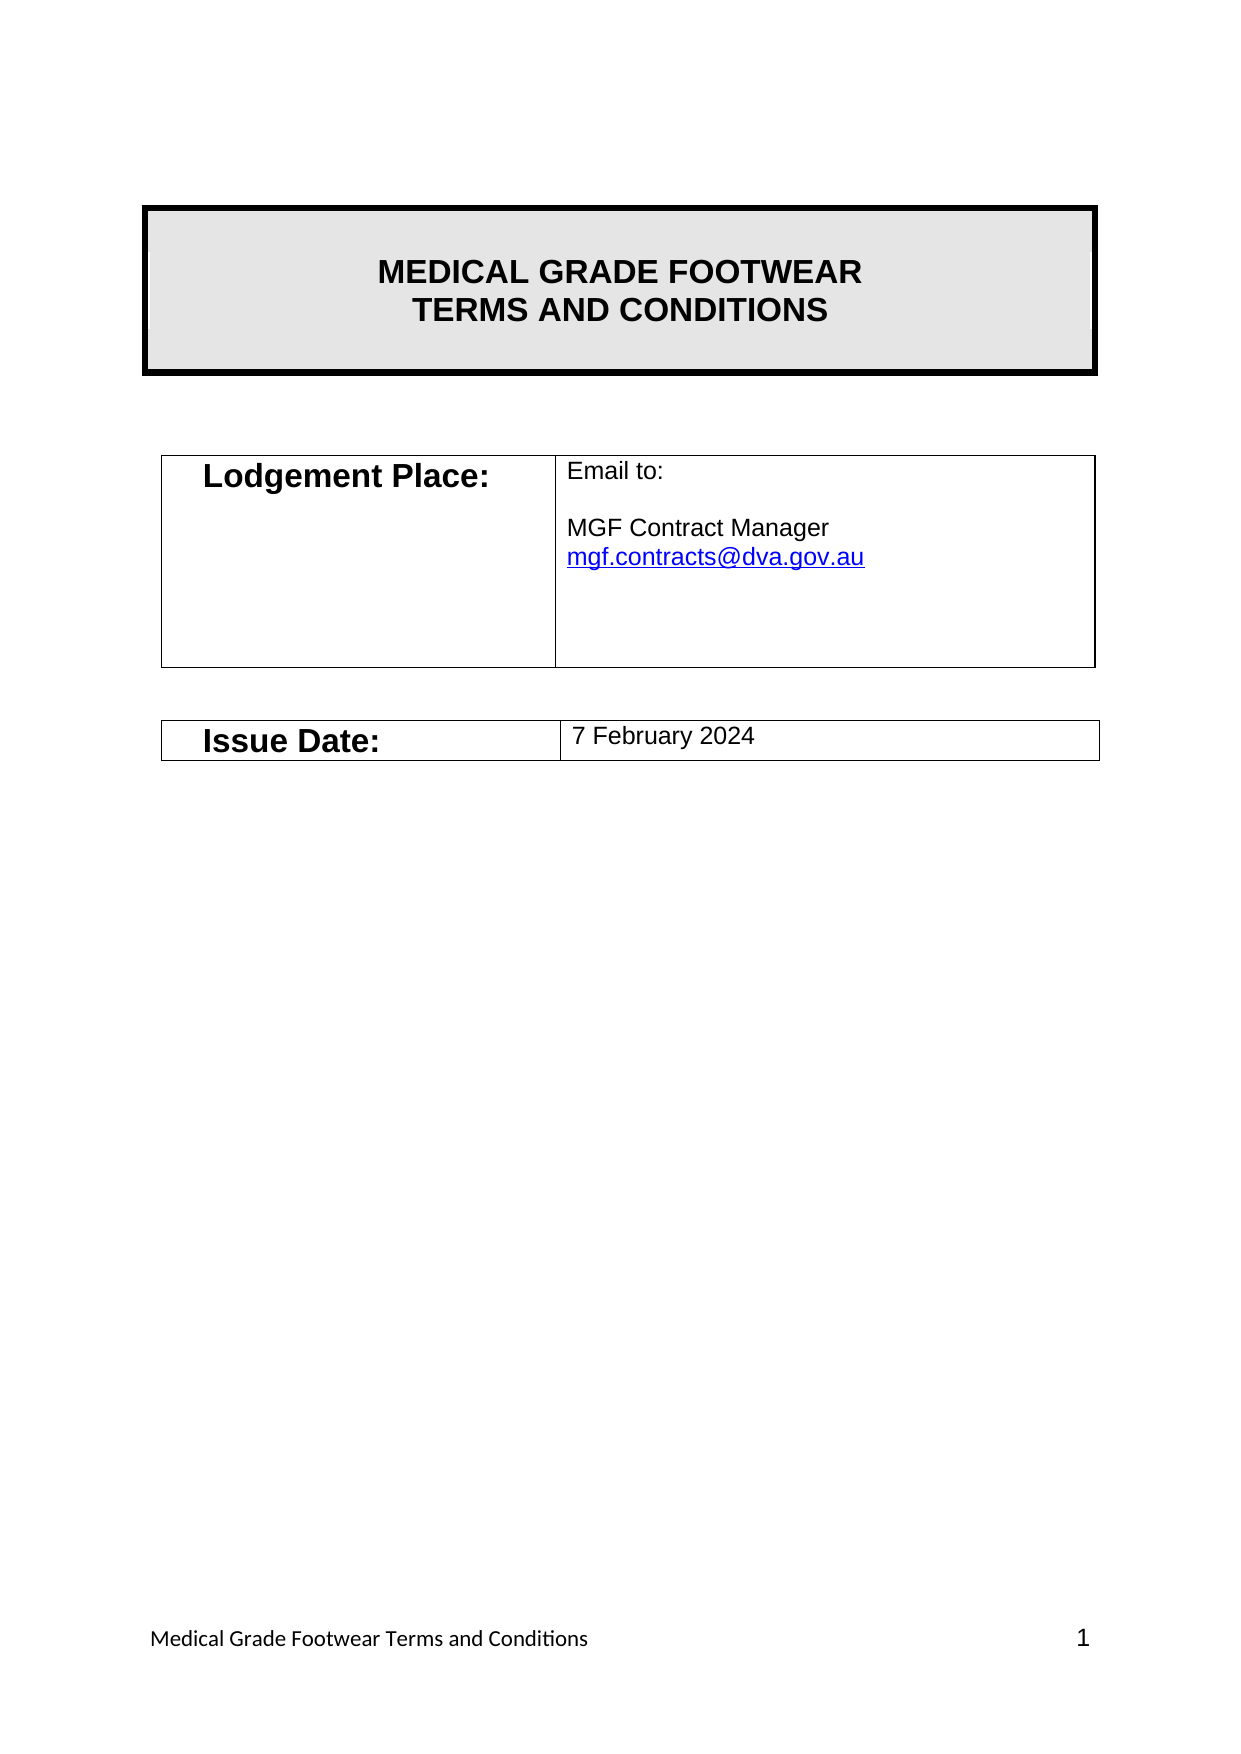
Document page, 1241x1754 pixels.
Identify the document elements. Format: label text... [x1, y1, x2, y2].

table_header Lodgement Place: [162, 456, 555, 667]
table_header 7 February 2024 [561, 721, 1099, 760]
text MEDICAL GRADE FOOTWEAR [150, 252, 1090, 290]
table_header Issue Date: [162, 721, 560, 760]
text TERMS AND CONDITIONS [150, 290, 1090, 320]
table_header Email to: MGF Contract Manager mgf.contracts@dva.gov.au [556, 456, 1094, 667]
